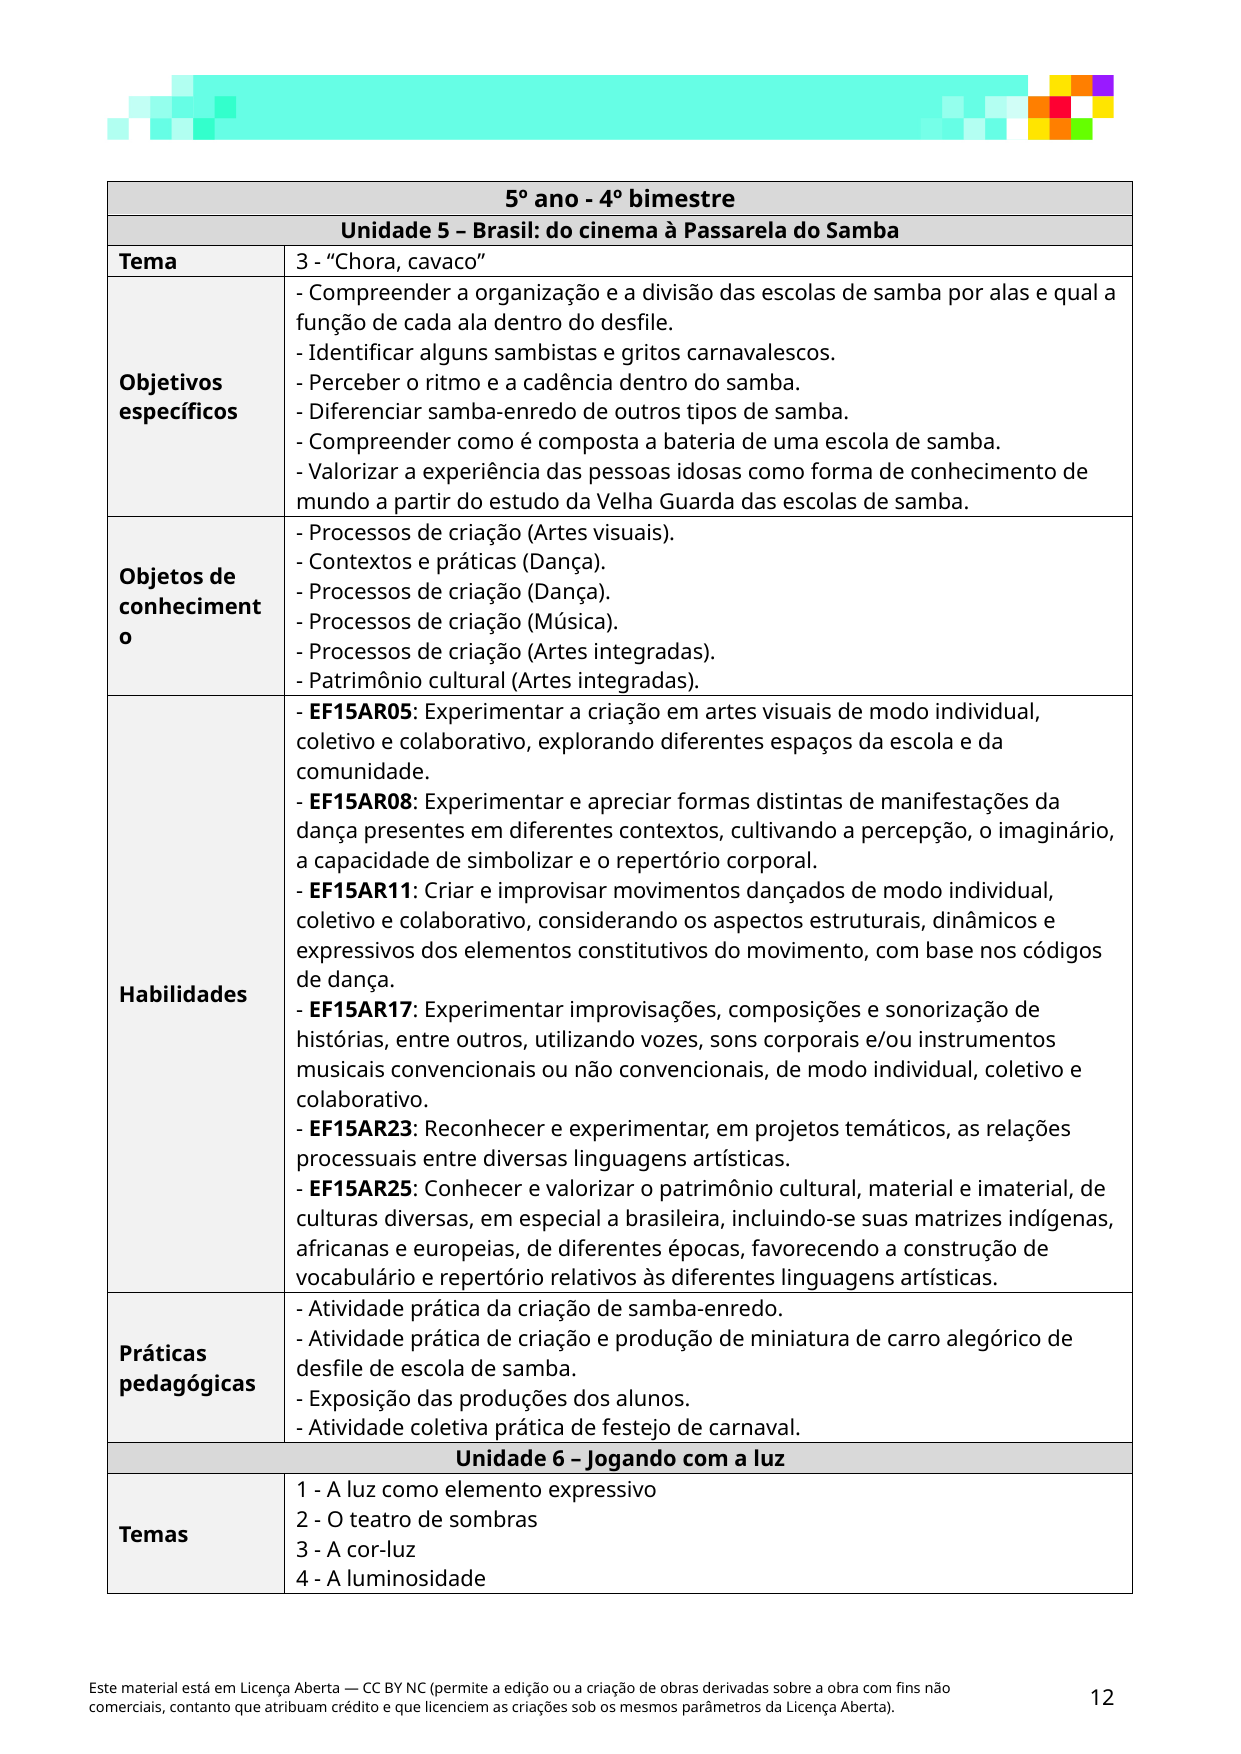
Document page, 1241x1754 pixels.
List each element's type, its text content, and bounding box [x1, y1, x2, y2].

table_cell Unidade 5 – Brasil: do cinema à Passarela do Samba [108, 216, 1132, 245]
table_cell Práticas pedagógicas [108, 1293, 284, 1442]
table_cell - Atividade prática da criação de samba-enredo. - Atividade prática de criação e produção de miniatura de carro alegórico de desfile de escola de samba. - Exposição das produções dos alunos. - Atividade coletiva prática de festejo de carnaval. [285, 1293, 1132, 1442]
table_cell - Compreender a organização e a divisão das escolas de samba por alas e qual a função de cada ala dentro do desfile. - Identificar alguns sambistas e gritos carnavalescos. - Perceber o ritmo e a cadência dentro do samba. - Diferenciar samba-enredo de outros tipos de samba. - Compreender como é composta a bateria de uma escola de samba. - Valorizar a experiência das pessoas idosas como forma de conhecimento de mundo a partir do estudo da Velha Guarda das escolas de samba. [285, 277, 1132, 516]
picture [88, 75, 1114, 151]
table_cell Tema [108, 246, 284, 276]
table_cell Habilidades [108, 696, 284, 1292]
table_cell 3 - “Chora, cavaco” [285, 246, 1132, 276]
table_cell Objetivos específicos [108, 277, 284, 516]
table_cell 1 - A luz como elemento expressivo 2 - O teatro de sombras 3 - A cor-luz 4 - A luminosidade [285, 1474, 1132, 1593]
table_cell Temas [108, 1474, 284, 1593]
table_cell - EF15AR05: Experimentar a criação em artes visuais de modo individual, coletivo e colaborativo, explorando diferentes espaços da escola e da comunidade. - EF15AR08: Experimentar e apreciar formas distintas de manifestações da dança presentes em diferentes contextos, cultivando a percepção, o imaginário, a capacidade de simbolizar e o repertório corporal. - EF15AR11: Criar e improvisar movimentos dançados de modo individual, coletivo e colaborativo, considerando os aspectos estruturais, dinâmicos e expressivos dos elementos constitutivos do movimento, com base nos códigos de dança. - EF15AR17: Experimentar improvisações, composições e sonorização de histórias, entre outros, utilizando vozes, sons corporais e/ou instrumentos musicais convencionais ou não convencionais, de modo individual, coletivo e colaborativo. - EF15AR23: Reconhecer e experimentar, em projetos temáticos, as relações processuais entre diversas linguagens artísticas. - EF15AR25: Conhecer e valorizar o patrimônio cultural, material e imaterial, de culturas diversas, em especial a brasileira, incluindo-se suas matrizes indígenas, africanas e europeias, de diferentes épocas, favorecendo a construção de vocabulário e repertório relativos às diferentes linguagens artísticas. [285, 696, 1132, 1292]
table_cell Unidade 6 – Jogando com a luz [108, 1443, 1132, 1473]
table_cell Objetos de conhecimento [108, 517, 284, 695]
table_cell - Processos de criação (Artes visuais). - Contextos e práticas (Dança). - Processos de criação (Dança). - Processos de criação (Música). - Processos de criação (Artes integradas). - Patrimônio cultural (Artes integradas). [285, 517, 1132, 695]
table_header 5º ano - 4º bimestre [108, 182, 1132, 214]
